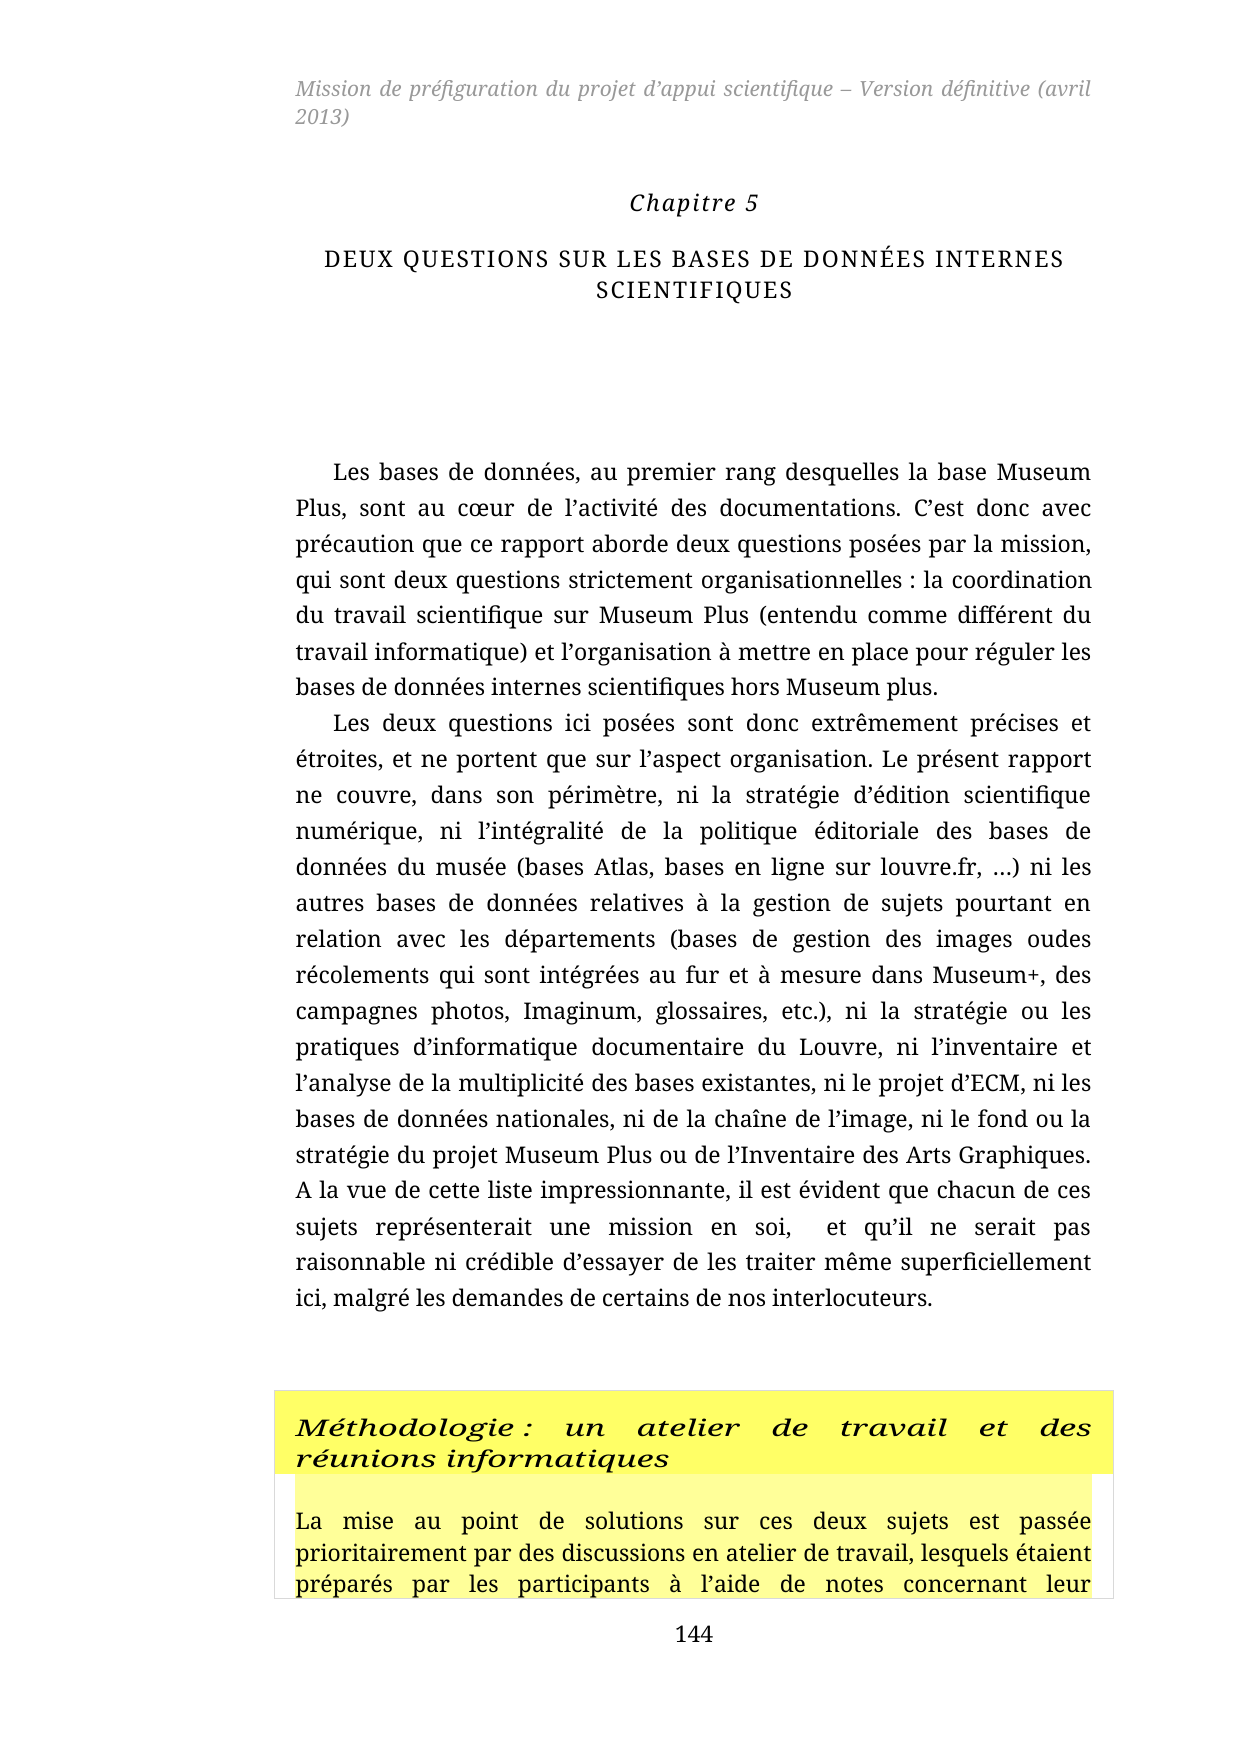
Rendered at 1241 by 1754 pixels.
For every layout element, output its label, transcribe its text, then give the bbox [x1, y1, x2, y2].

text Chapitre 5 [295, 187, 1092, 218]
text Les bases de données, au premier rang desquelles la base Museum Plus, sont au cœur de l’activité des documentations. C’est donc avec précaution que ce rapport aborde deux questions posées par la mission, qui sont deux questions strictement organisationnelles : la coordination du travail scientifique sur Museum Plus (entendu comme différent du travail informatique) et l’organisation à mettre en place pour réguler les bases de données internes scientifiques hors Museum plus. [295, 456, 1092, 703]
text Méthodologie : un atelier de travail et des réunions informatiques [275, 1391, 1113, 1474]
subtitle Deux questions sur Les bases de données INTERNES SCIENTIFIQUES [295, 243, 1092, 306]
text Les deux questions ici posées sont donc extrêmement précises et étroites, et ne portent que sur l’aspect organisation. Le présent rapport ne couvre, dans son périmètre, ni la stratégie d’édition scientifique numérique, ni l’intégralité de la politique éditoriale des bases de données du musée (bases Atlas, bases en ligne sur louvre.fr, …) ni les autres bases de données relatives à la gestion de sujets pourtant en relation avec les départements (bases de gestion des images oudes récolements qui sont intégrées au fur et à mesure dans Museum+, des campagnes photos, Imaginum, glossaires, etc.), ni la stratégie ou les pratiques d’informatique documentaire du Louvre, ni l’inventaire et l’analyse de la multiplicité des bases existantes, ni le projet d’ECM, ni les bases de données nationales, ni de la chaîne de l’image, ni le fond ou la stratégie du projet Museum Plus ou de l’Inventaire des Arts Graphiques. A la vue de cette liste impressionnante, il est évident que chacun de ces sujets représenterait une mission en soi, et qu’il ne serait pas raisonnable ni crédible d’essayer de les traiter même superficiellement ici, malgré les demandes de certains de nos interlocuteurs. [295, 707, 1092, 1313]
